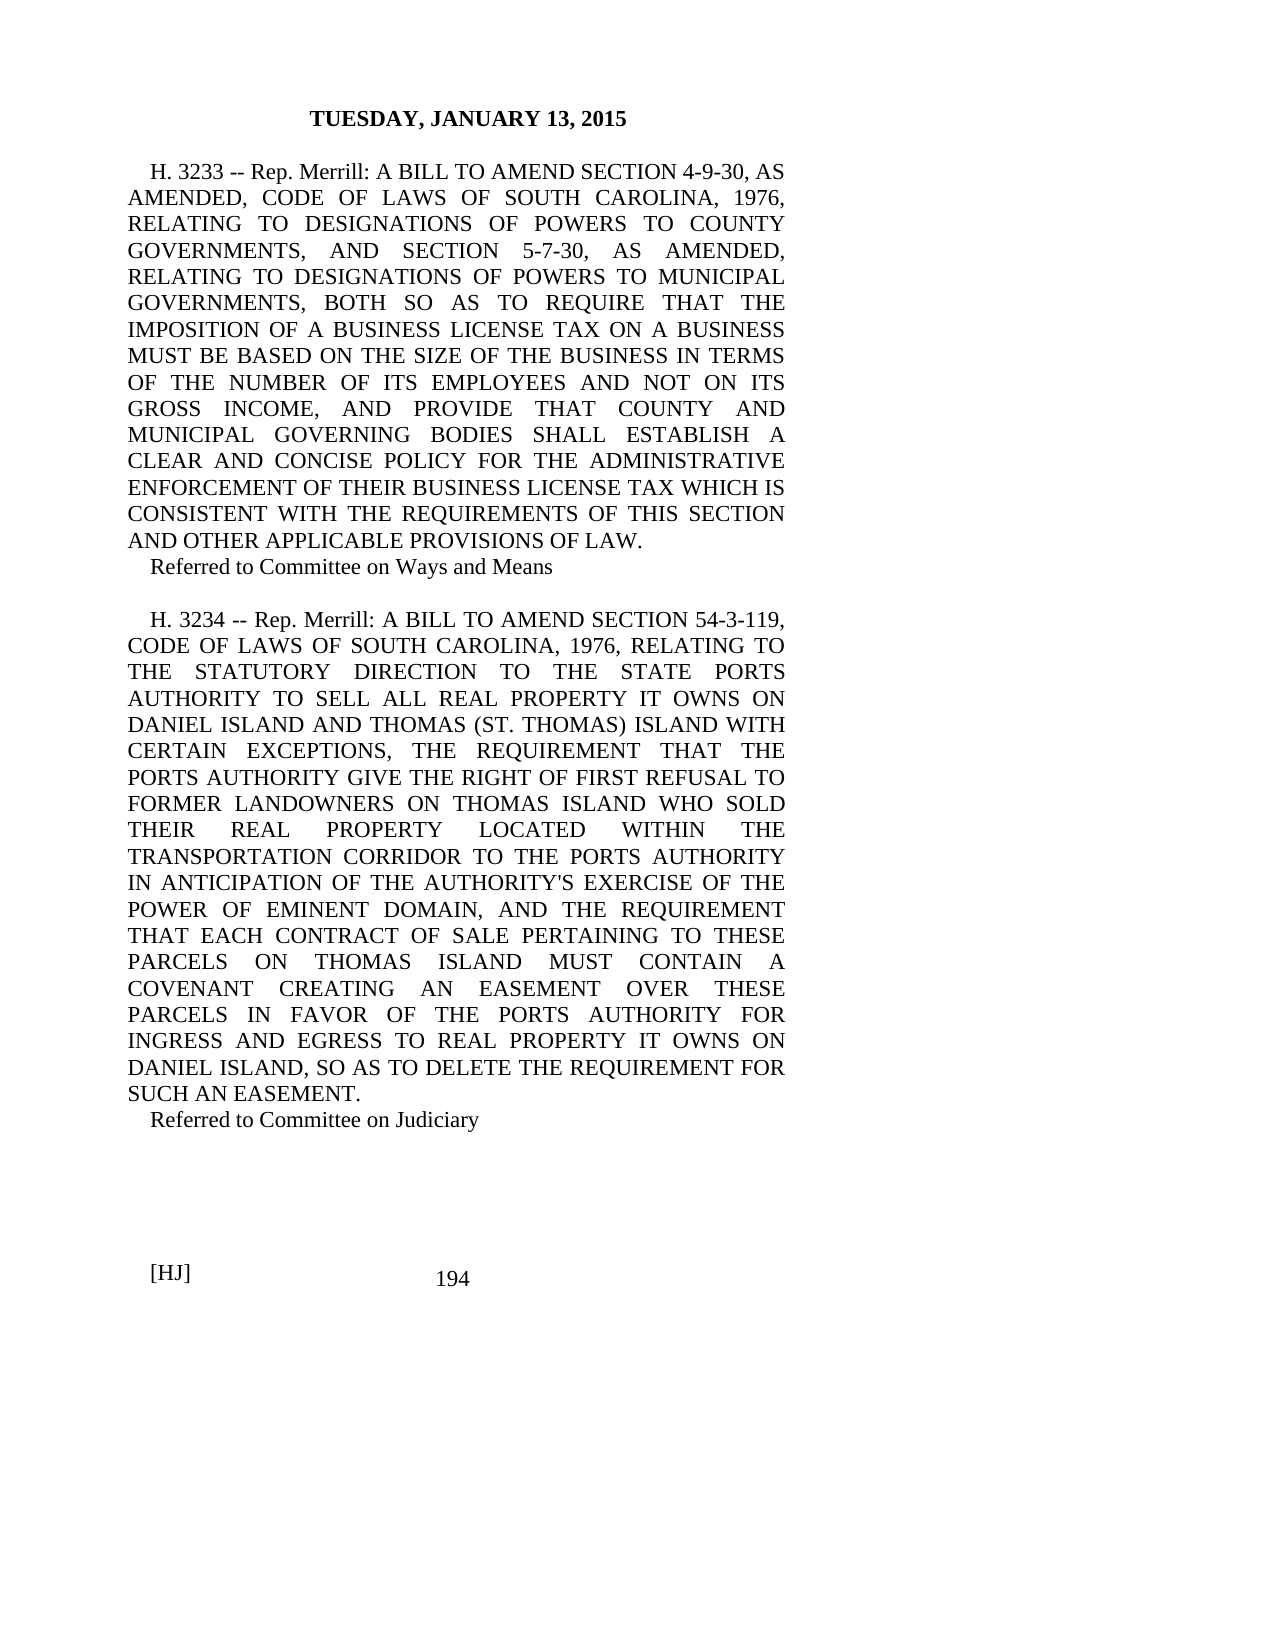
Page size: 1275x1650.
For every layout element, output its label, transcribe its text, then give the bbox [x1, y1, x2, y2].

text H. 3234 -- Rep. Merrill: A BILL TO AMEND SECTION 54-3-119, CODE OF LAWS OF SOUTH CAROLINA, 1976, RELATING TO THE STATUTORY DIRECTION TO THE STATE PORTS AUTHORITY TO SELL ALL REAL PROPERTY IT OWNS ON DANIEL ISLAND AND THOMAS (ST. THOMAS) ISLAND WITH CERTAIN EXCEPTIONS, THE REQUIREMENT THAT THE PORTS AUTHORITY GIVE THE RIGHT OF FIRST REFUSAL TO FORMER LANDOWNERS ON THOMAS ISLAND WHO SOLD THEIR REAL PROPERTY LOCATED WITHIN THE TRANSPORTATION CORRIDOR TO THE PORTS AUTHORITY IN ANTICIPATION OF THE AUTHORITY'S EXERCISE OF THE POWER OF EMINENT DOMAIN, AND THE REQUIREMENT THAT EACH CONTRACT OF SALE PERTAINING TO THESE PARCELS ON THOMAS ISLAND MUST CONTAIN A COVENANT CREATING AN EASEMENT OVER THESE PARCELS IN FAVOR OF THE PORTS AUTHORITY FOR INGRESS AND EGRESS TO REAL PROPERTY IT OWNS ON DANIEL ISLAND, SO AS TO DELETE THE REQUIREMENT FOR SUCH AN EASEMENT. [127, 606, 786, 1106]
text H. 3233 -- Rep. Merrill: A BILL TO AMEND SECTION 4-9-30, AS AMENDED, CODE OF LAWS OF SOUTH CAROLINA, 1976, RELATING TO DESIGNATIONS OF POWERS TO COUNTY GOVERNMENTS, AND SECTION 5-7-30, AS AMENDED, RELATING TO DESIGNATIONS OF POWERS TO MUNICIPAL GOVERNMENTS, BOTH SO AS TO REQUIRE THAT THE IMPOSITION OF A BUSINESS LICENSE TAX ON A BUSINESS MUST BE BASED ON THE SIZE OF THE BUSINESS IN TERMS OF THE NUMBER OF ITS EMPLOYEES AND NOT ON ITS GROSS INCOME, AND PROVIDE THAT COUNTY AND MUNICIPAL GOVERNING BODIES SHALL ESTABLISH A CLEAR AND CONCISE POLICY FOR THE ADMINISTRATIVE ENFORCEMENT OF THEIR BUSINESS LICENSE TAX WHICH IS CONSISTENT WITH THE REQUIREMENTS OF THIS SECTION AND OTHER APPLICABLE PROVISIONS OF LAW. [127, 158, 786, 553]
text Referred to Committee on Judiciary [127, 1106, 786, 1133]
text Referred to Committee on Ways and Means [127, 553, 786, 579]
